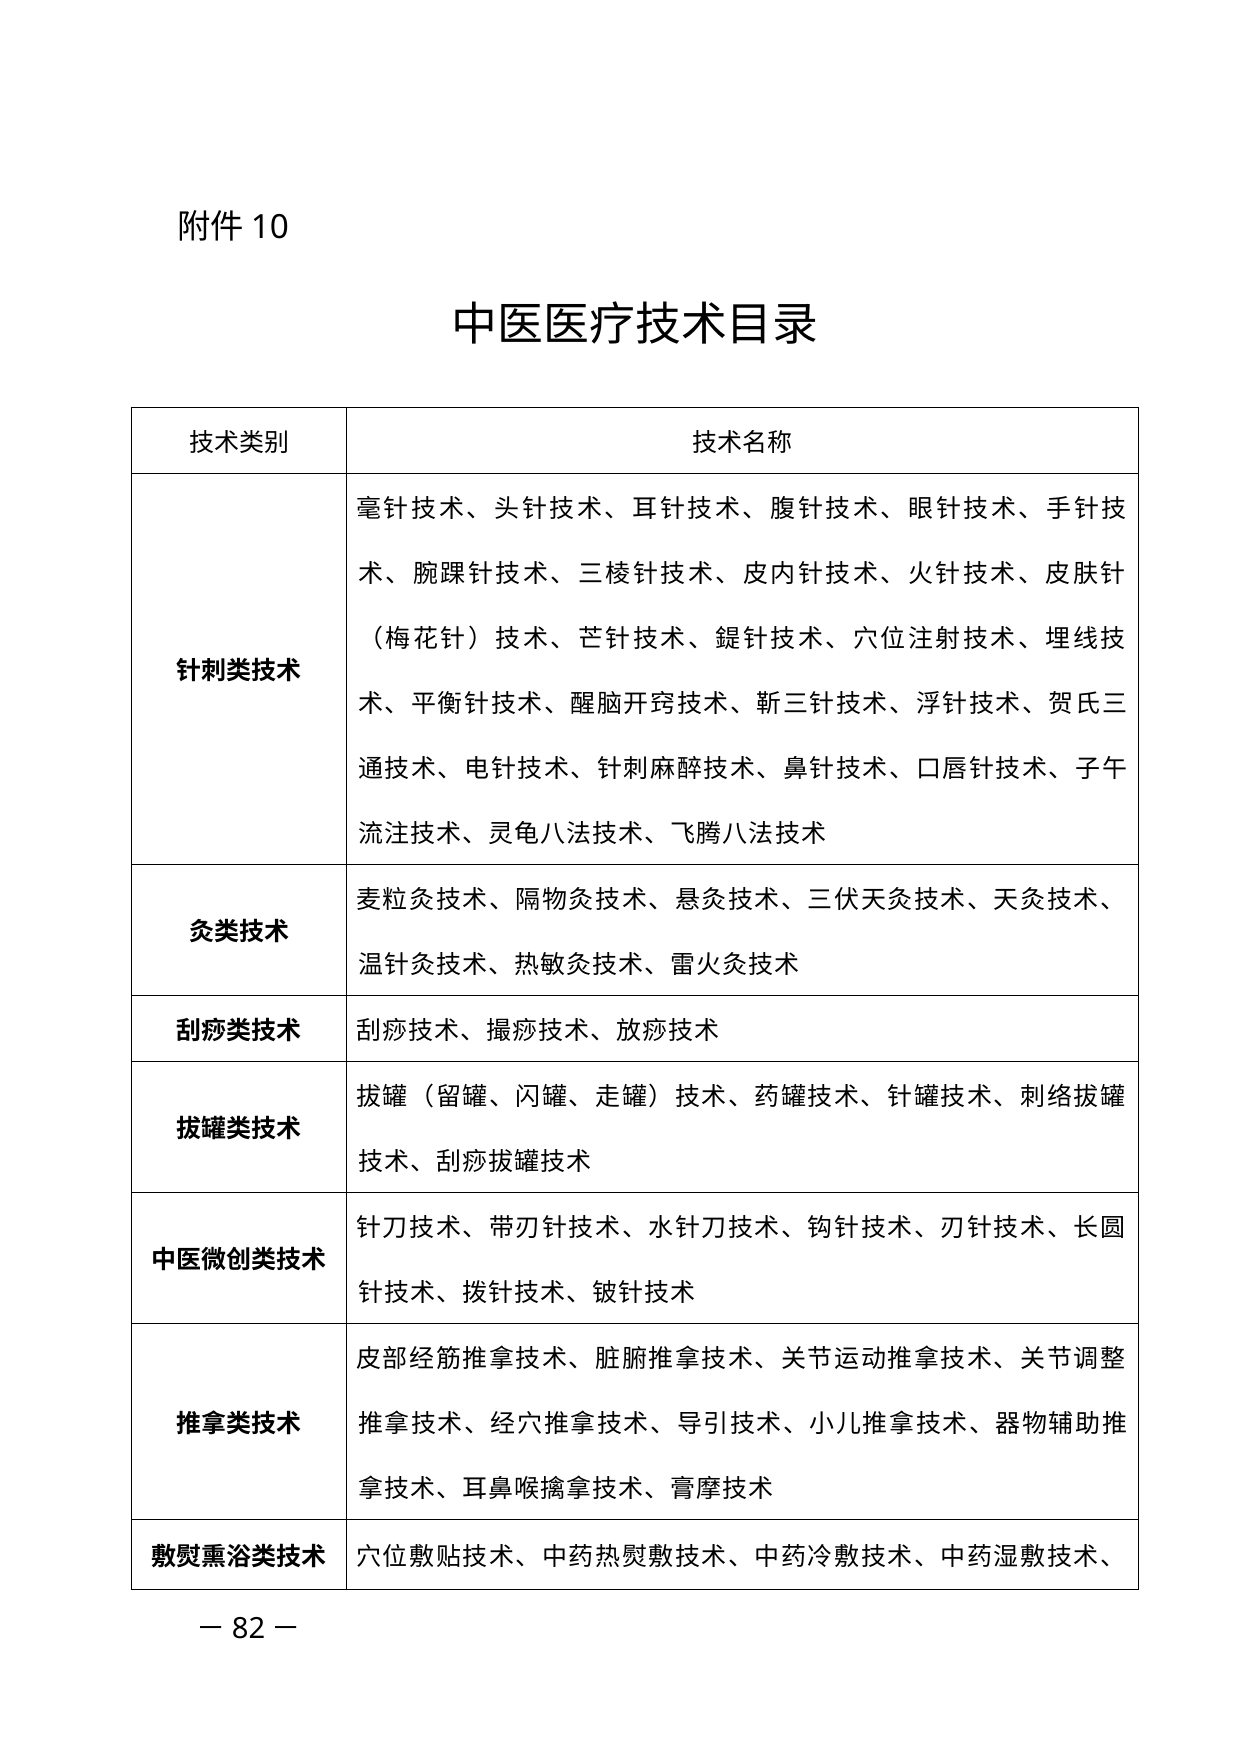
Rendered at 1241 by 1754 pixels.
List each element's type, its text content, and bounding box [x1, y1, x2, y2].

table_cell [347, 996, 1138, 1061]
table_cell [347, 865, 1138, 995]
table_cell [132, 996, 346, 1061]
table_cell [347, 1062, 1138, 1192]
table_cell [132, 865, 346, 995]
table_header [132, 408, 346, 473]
text 附件10 [177, 192, 1092, 251]
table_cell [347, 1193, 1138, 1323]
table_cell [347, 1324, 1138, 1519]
text 中医医疗技术目录 [177, 282, 1092, 355]
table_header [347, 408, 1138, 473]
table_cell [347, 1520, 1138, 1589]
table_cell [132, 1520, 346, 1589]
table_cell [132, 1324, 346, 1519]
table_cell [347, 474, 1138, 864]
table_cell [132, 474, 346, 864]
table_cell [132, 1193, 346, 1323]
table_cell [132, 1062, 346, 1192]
